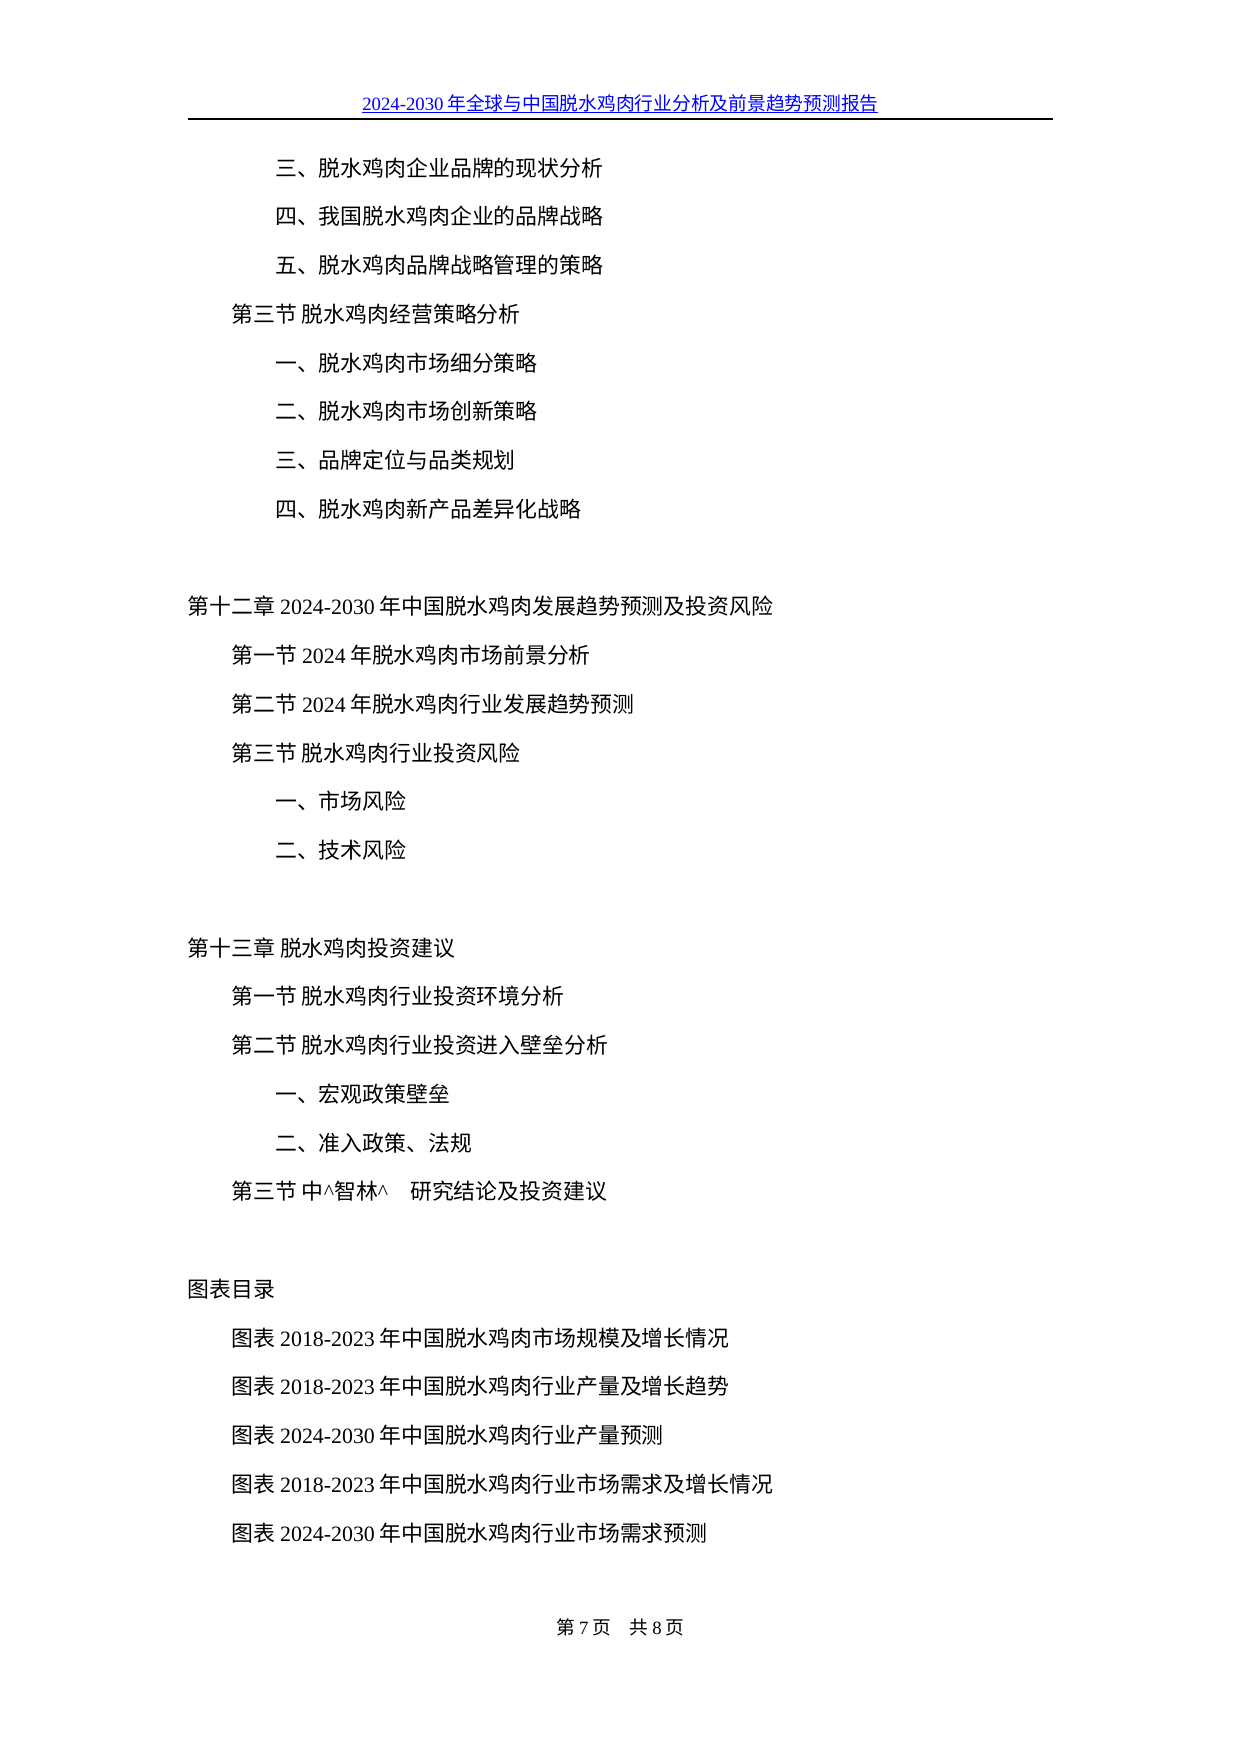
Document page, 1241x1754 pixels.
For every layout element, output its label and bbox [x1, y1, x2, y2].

text [187, 150, 1053, 1548]
